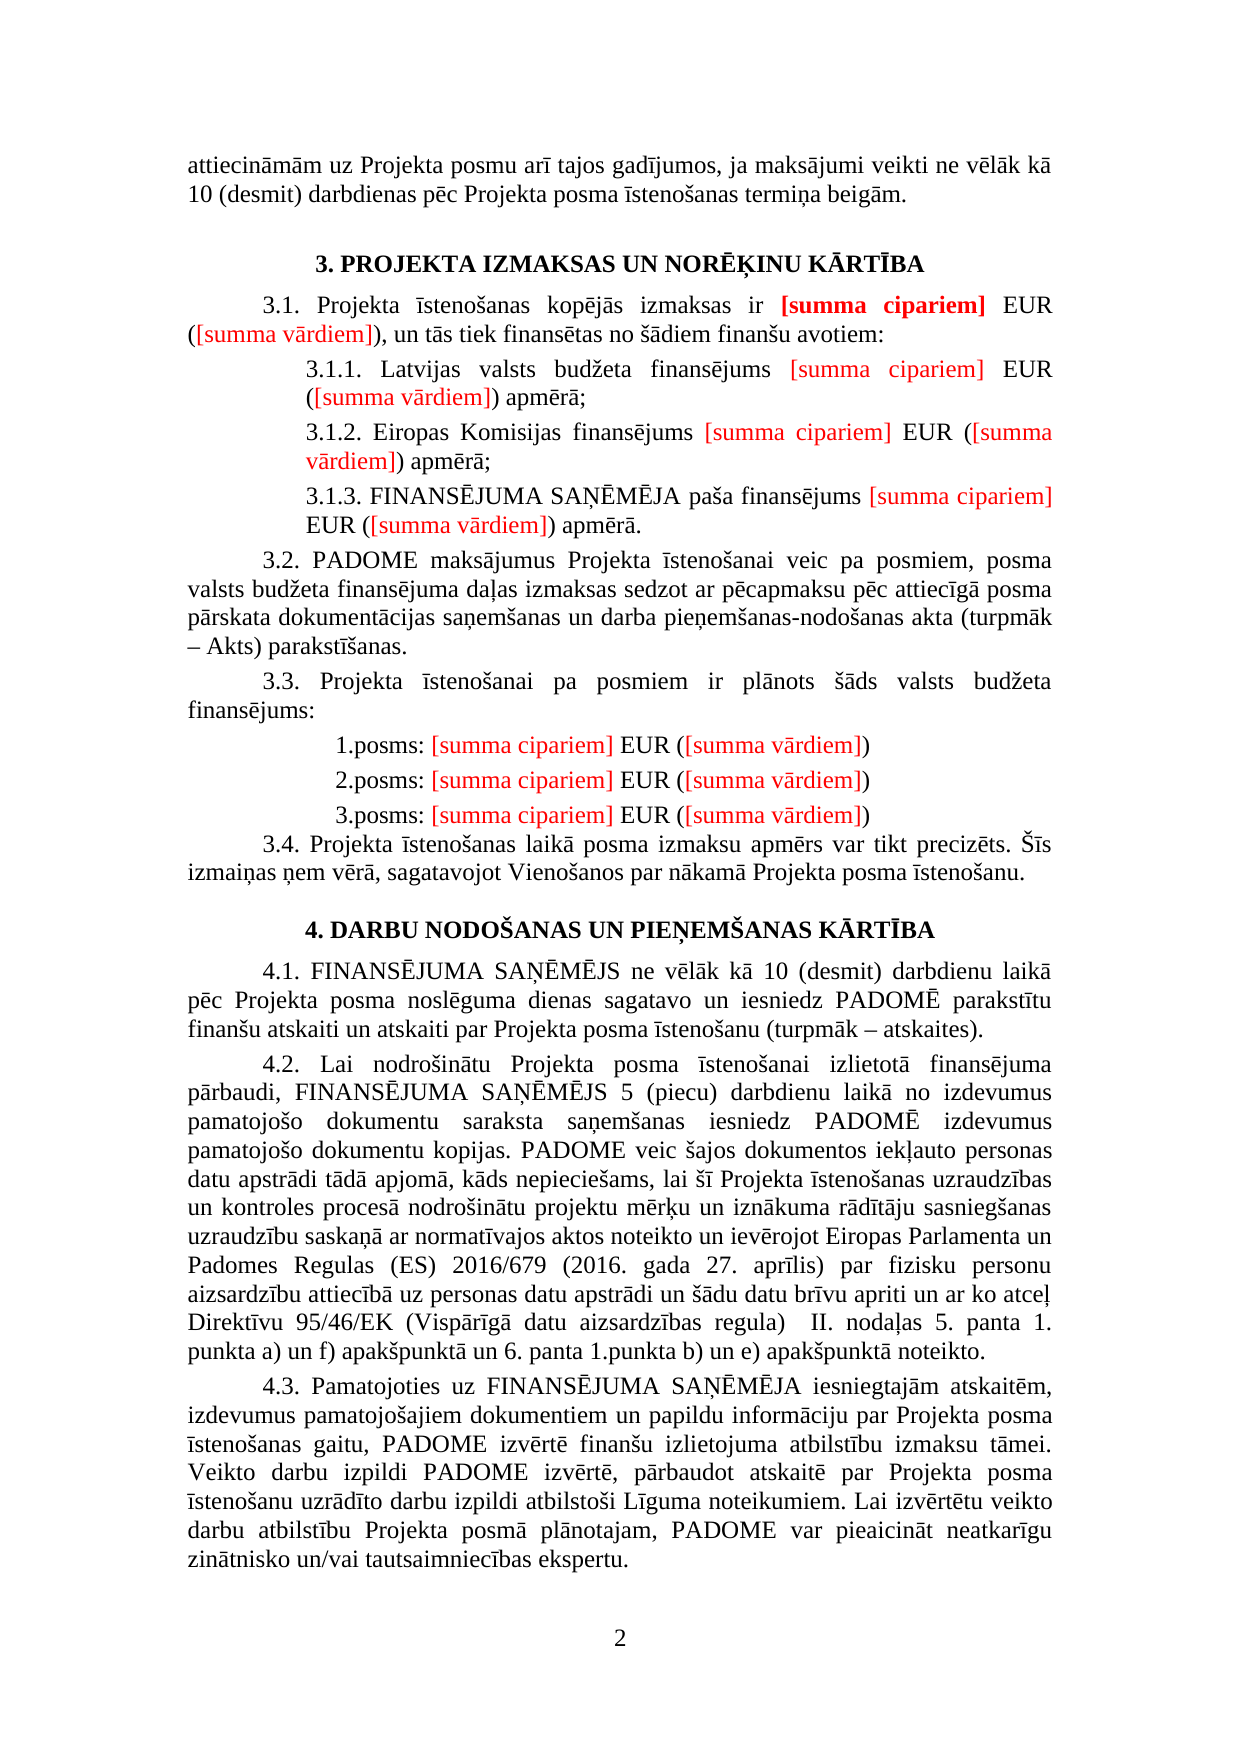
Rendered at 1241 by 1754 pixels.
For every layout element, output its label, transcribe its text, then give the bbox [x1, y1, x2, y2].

text 3.4. Projekta īstenošanas laikā posma izmaksu apmērs var tikt precizēts. Šīs izmaiņas ņem vērā, sagatavojot Vienošanos par nākamā Projekta posma īstenošanu. [187, 829, 1053, 886]
text 3.1.1. Latvijas valsts budžeta finansējums [summa cipariem] EUR ([summa vārdiem]) apmērā; [306, 354, 1053, 411]
text 4.3. Pamatojoties uz FINANSĒJUMA SAŅĒMĒJA iesniegtajām atskaitēm, izdevumus pamatojošajiem dokumentiem un papildu informāciju par Projekta posma īstenošanas gaitu, PADOME izvērtē finanšu izlietojuma atbilstību izmaksu tāmei. Veikto darbu izpildi PADOME izvērtē, pārbaudot atskaitē par Projekta posma īstenošanu uzrādīto darbu izpildi atbilstoši Līguma noteikumiem. Lai izvērtētu veikto darbu atbilstību Projekta posmā plānotajam, PADOME var pieaicināt neatkarīgu zinātnisko un/vai tautsaimniecības ekspertu. [187, 1371, 1053, 1572]
text 3.1.3. FINANSĒJUMA SAŅĒMĒJA paša finansējums [summa cipariem] EUR ([summa vārdiem]) apmērā. [306, 481, 1053, 539]
text 4.2. Lai nodrošinātu Projekta posma īstenošanai izlietotā finansējuma pārbaudi, FINANSĒJUMA SAŅĒMĒJS 5 (piecu) darbdienu laikā no izdevumus pamatojošo dokumentu saraksta saņemšanas iesniedz PADOMĒ izdevumus pamatojošo dokumentu kopijas. PADOME veic šajos dokumentos iekļauto personas datu apstrādi tādā apjomā, kāds nepieciešams, lai šī Projekta īstenošanas uzraudzības un kontroles procesā nodrošinātu projektu mērķu un iznākuma rādītāju sasniegšanas uzraudzību saskaņā ar normatīvajos aktos noteikto un ievērojot Eiropas Parlamenta un Padomes Regulas (ES) 2016/679 (2016. gada 27. aprīlis) par fizisku personu aizsardzību attiecībā uz personas datu apstrādi un šādu datu brīvu apriti un ar ko atceļ Direktīvu 95/46/EK (Vispārīgā datu aizsardzības regula) II. nodaļas 5. panta 1. punkta a) un f) apakšpunktā un 6. panta 1.punkta b) un e) apakšpunktā noteikto. [187, 1049, 1053, 1365]
text 3.1. Projekta īstenošanas kopējās izmaksas ir [summa cipariem] EUR ([summa vārdiem]), un tās tiek finansētas no šādiem finanšu avotiem: [187, 290, 1053, 347]
text 3.posms: [summa cipariem] EUR ([summa vārdiem]) [250, 800, 1053, 829]
text 4.1. FINANSĒJUMA SAŅĒMĒJS ne vēlāk kā 10 (desmit) darbdienu laikā pēc Projekta posma noslēguma dienas sagatavo un iesniedz PADOMĒ parakstītu finanšu atskaiti un atskaiti par Projekta posma īstenošanu (turpmāk – atskaites). [187, 956, 1053, 1042]
text 3.2. PADOME maksājumus Projekta īstenošanai veic pa posmiem, posma valsts budžeta finansējuma daļas izmaksas sedzot ar pēcapmaksu pēc attiecīgā posma pārskata dokumentācijas saņemšanas un darba pieņemšanas-nodošanas akta (turpmāk – Akts) parakstīšanas. [187, 545, 1053, 660]
text 3.1.2. Eiropas Komisijas finansējums [summa cipariem] EUR ([summa vārdiem]) apmērā; [306, 417, 1053, 475]
text 3.3. Projekta īstenošanai pa posmiem ir plānots šāds valsts budžeta finansējums: [187, 666, 1053, 724]
text 2.posms: [summa cipariem] EUR ([summa vārdiem]) [250, 765, 1053, 794]
text 4. DARBU NODOŠANAS UN PIEŅEMŠANAS KĀRTĪBA [187, 915, 1053, 944]
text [187, 150, 1053, 207]
text 1.posms: [summa cipariem] EUR ([summa vārdiem]) [250, 730, 1053, 759]
text 3. PROJEKTA IZMAKSAS UN NORĒĶINU KĀRTĪBA [187, 249, 1053, 277]
